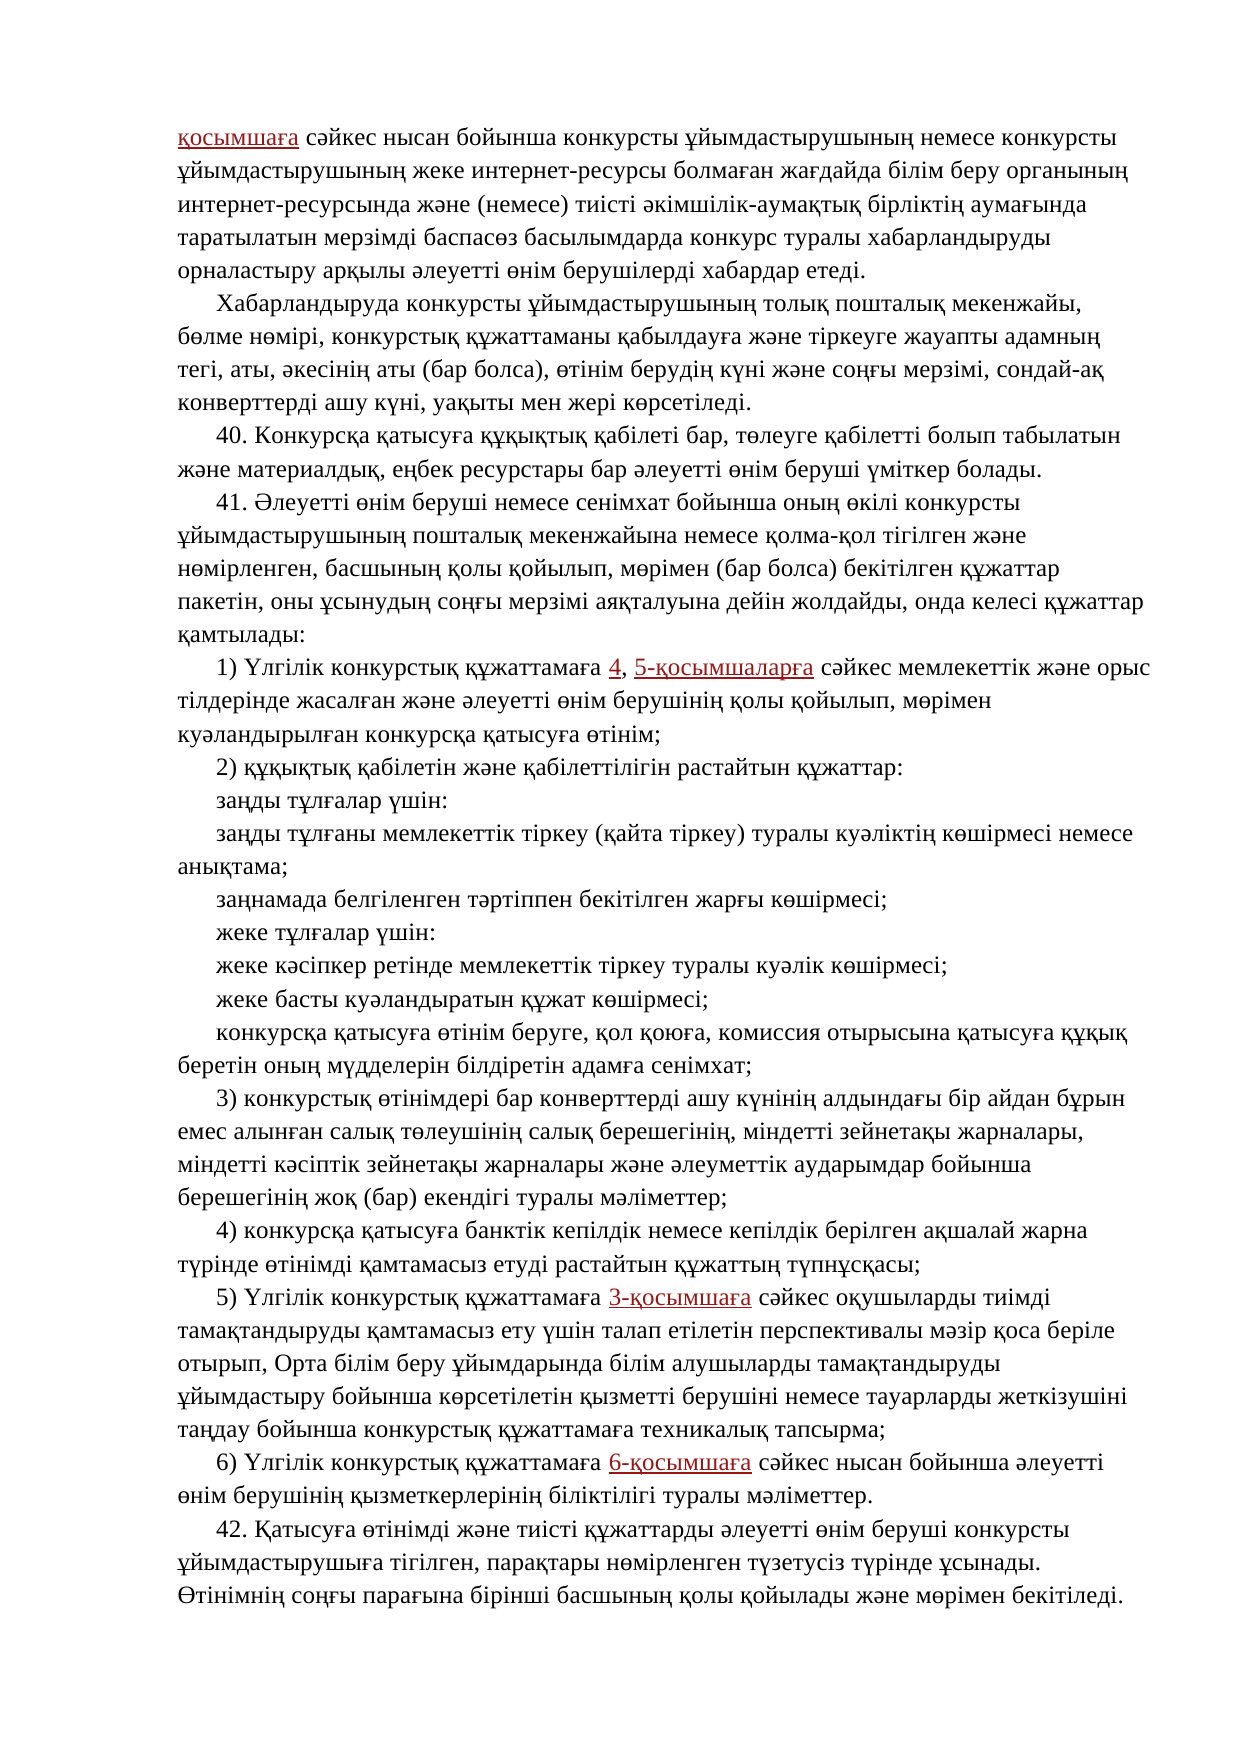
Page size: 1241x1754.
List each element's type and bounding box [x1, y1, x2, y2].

text [177, 118, 1152, 1609]
